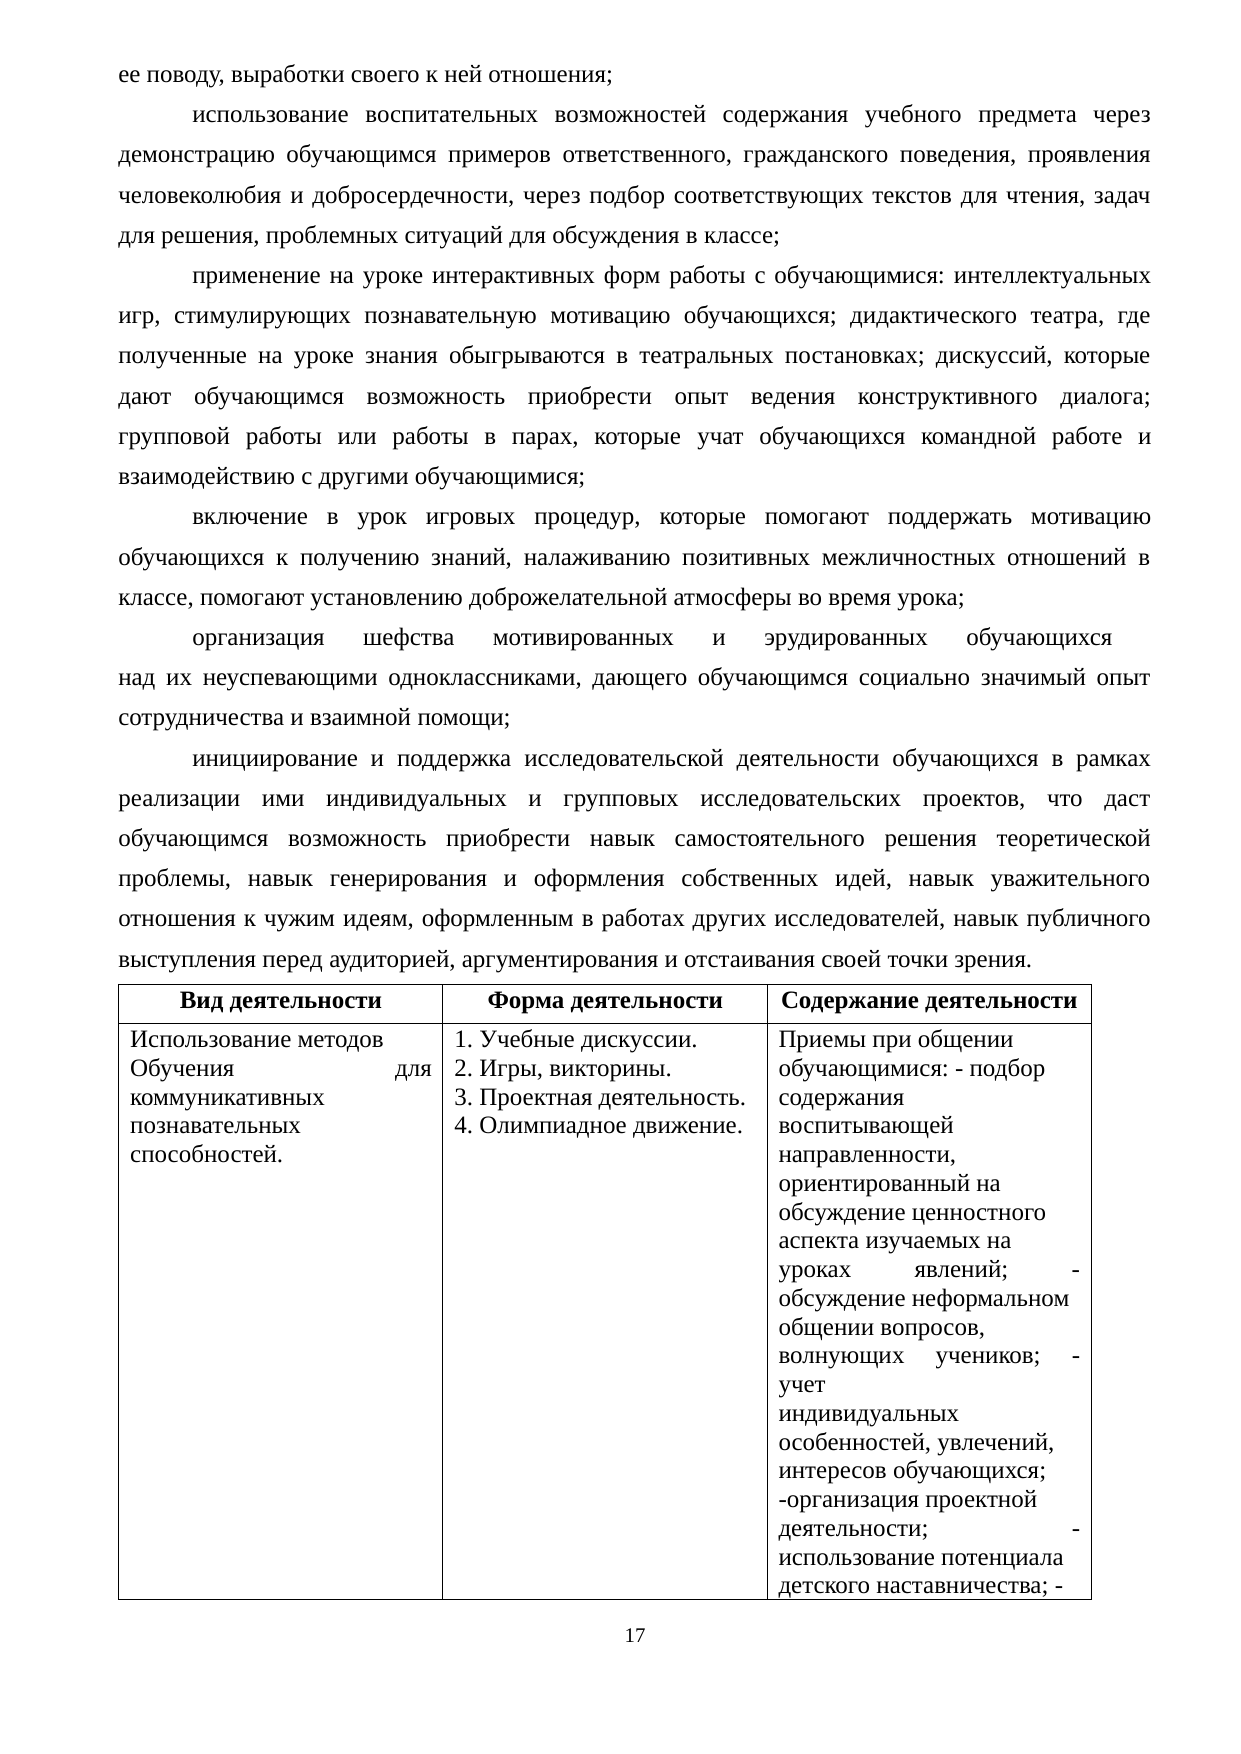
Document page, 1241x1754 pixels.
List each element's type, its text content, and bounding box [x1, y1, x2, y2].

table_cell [119, 1024, 442, 1599]
text инициирование и поддержка исследовательской деятельности обучающихся в рамках реализации ими индивидуальных и групповых исследовательских проектов, что даст обучающимся возможность приобрести навык самостоятельного решения теоретической проблемы, навык генерирования и оформления собственных идей, навык уважительного отношения к чужим идеям, оформленным в работах других исследователей, навык публичного выступления перед аудиторией, аргументирования и отстаивания своей точки зрения. [118, 743, 1152, 972]
text использование воспитательных возможностей содержания учебного предмета через демонстрацию обучающимся примеров ответственного, гражданского поведения, проявления человеколюбия и добросердечности, через подбор соответствующих текстов для чтения, задач для решения, проблемных ситуаций для обсуждения в классе; [118, 99, 1152, 249]
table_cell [768, 1024, 1091, 1599]
table_header Содержание деятельности [768, 985, 1091, 1023]
text организация шефства мотивированных и эрудированных обучающихся над их неуспевающими одноклассниками, дающего обучающимся социально значимый опыт сотрудничества и взаимной помощи; [118, 622, 1152, 731]
table_header Вид деятельности [119, 985, 442, 1023]
text включение в урок игровых процедур, которые помогают поддержать мотивацию обучающихся к получению знаний, налаживанию позитивных межличностных отношений в классе, помогают установлению доброжелательной атмосферы во время урока; [118, 501, 1152, 611]
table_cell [443, 1024, 767, 1599]
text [118, 59, 1152, 88]
table_header Форма деятельности [443, 985, 767, 1023]
text применение на уроке интерактивных форм работы с обучающимися: интеллектуальных игр, стимулирующих познавательную мотивацию обучающихся; дидактического театра, где полученные на уроке знания обыгрываются в театральных постановках; дискуссий, которые дают обучающимся возможность приобрести опыт ведения конструктивного диалога; групповой работы или работы в парах, которые учат обучающихся командной работе и взаимодействию с другими обучающимися; [118, 260, 1152, 490]
